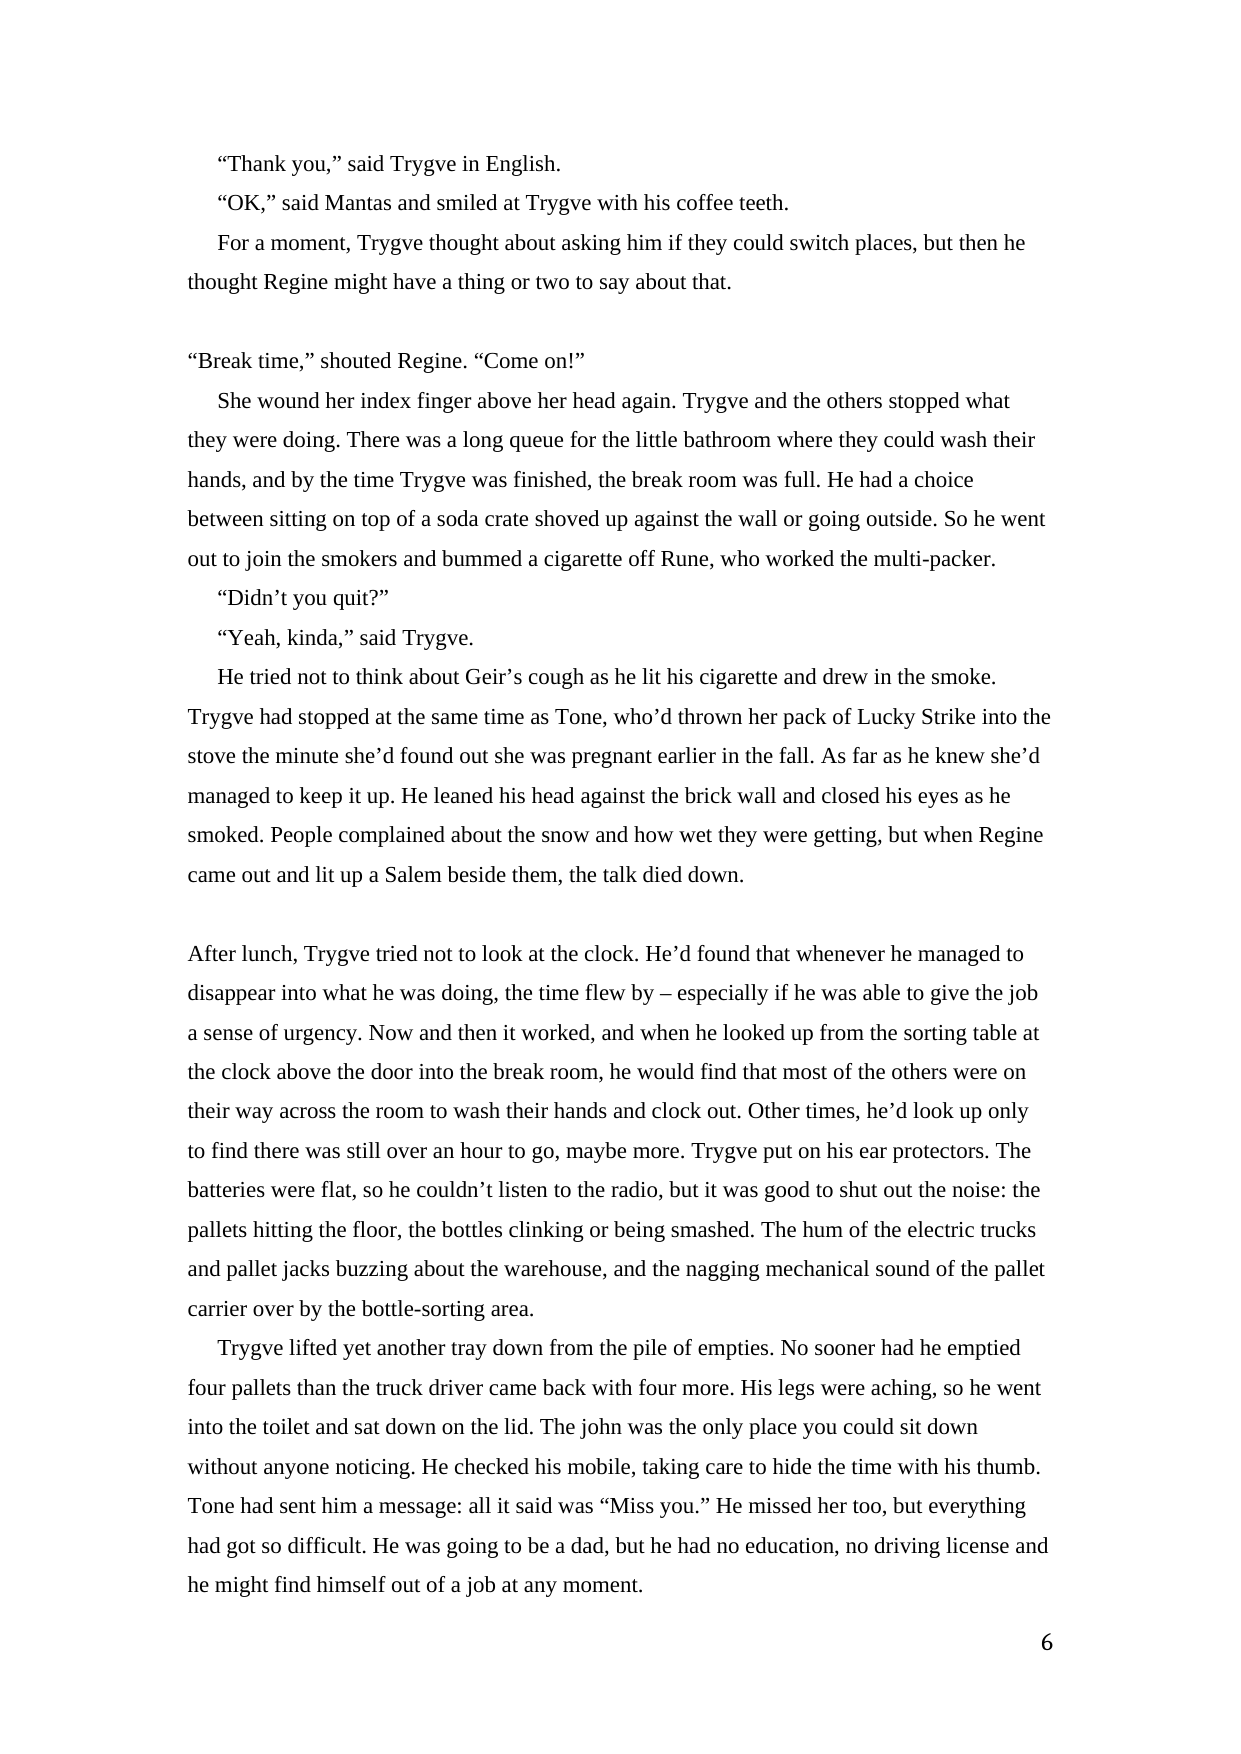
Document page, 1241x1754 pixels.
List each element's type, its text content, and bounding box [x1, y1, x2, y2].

text “Break time,” shouted Regine. “Come on!” [187, 347, 1053, 374]
text After lunch, Trygve tried not to look at the clock. He’d found that whenever he managed to disappear into what he was doing, the time flew by – especially if he was able to give the job a sense of urgency. Now and then it worked, and when he looked up from the sorting table at the clock above the door into the break room, he would find that most of the others were on their way across the room to wash their hands and clock out. Other times, he’d look up only to find there was still over an hour to go, maybe more. Trygve put on his ear protectors. The batteries were flat, so he couldn’t listen to the radio, but it was good to shut out the noise: the pallets hitting the floor, the bottles clinking or being smashed. The hum of the electric trucks and pallet jacks buzzing about the warehouse, and the nagging mechanical sound of the pallet carrier over by the bottle-sorting area. [187, 939, 1053, 1321]
text He tried not to think about Geir’s cough as he lit his cigarette and drew in the smoke. Trygve had stopped at the same time as Tone, who’d thrown her pack of Lucky Strike into the stove the minute she’d found out she was pregnant earlier in the fall. As far as he knew she’d managed to keep it up. He leaned his head against the brick wall and closed his eyes as he smoked. People complained about the snow and how wet they were getting, but when Regine came out and lit up a Salem beside them, the talk died down. [187, 663, 1053, 887]
text “Didn’t you quit?” [187, 584, 1053, 611]
text “OK,” said Mantas and smiled at Trygve with his coffee teeth. [187, 189, 1053, 216]
text “Yeah, kinda,” said Trygve. [187, 624, 1053, 650]
text She wound her index finger above her head again. Trygve and the others stopped what they were doing. There was a long queue for the little bathroom where they could wash their hands, and by the time Trygve was finished, the break room was full. He had a choice between sitting on top of a soda crate shoved up against the wall or going outside. So he went out to join the smokers and bummed a cigarette off Rune, who worked the multi-packer. [187, 387, 1053, 571]
text For a moment, Trygve thought about asking him if they could switch places, but then he thought Regine might have a thing or two to say about that. [187, 229, 1053, 295]
text “Thank you,” said Trygve in English. [187, 150, 1053, 176]
text Trygve lifted yet another tray down from the pile of empties. No sooner had he emptied four pallets than the truck driver came back with four more. His legs were aching, so he went into the toilet and sat down on the lid. The john was the only place you could sit down without anyone noticing. He checked his mobile, taking care to hide the time with his thumb. Tone had sent him a message: all it said was “Miss you.” He missed her too, but everything had got so difficult. He was going to be a dad, but he had no education, no driving license and he might find himself out of a job at any moment. [187, 1334, 1053, 1598]
